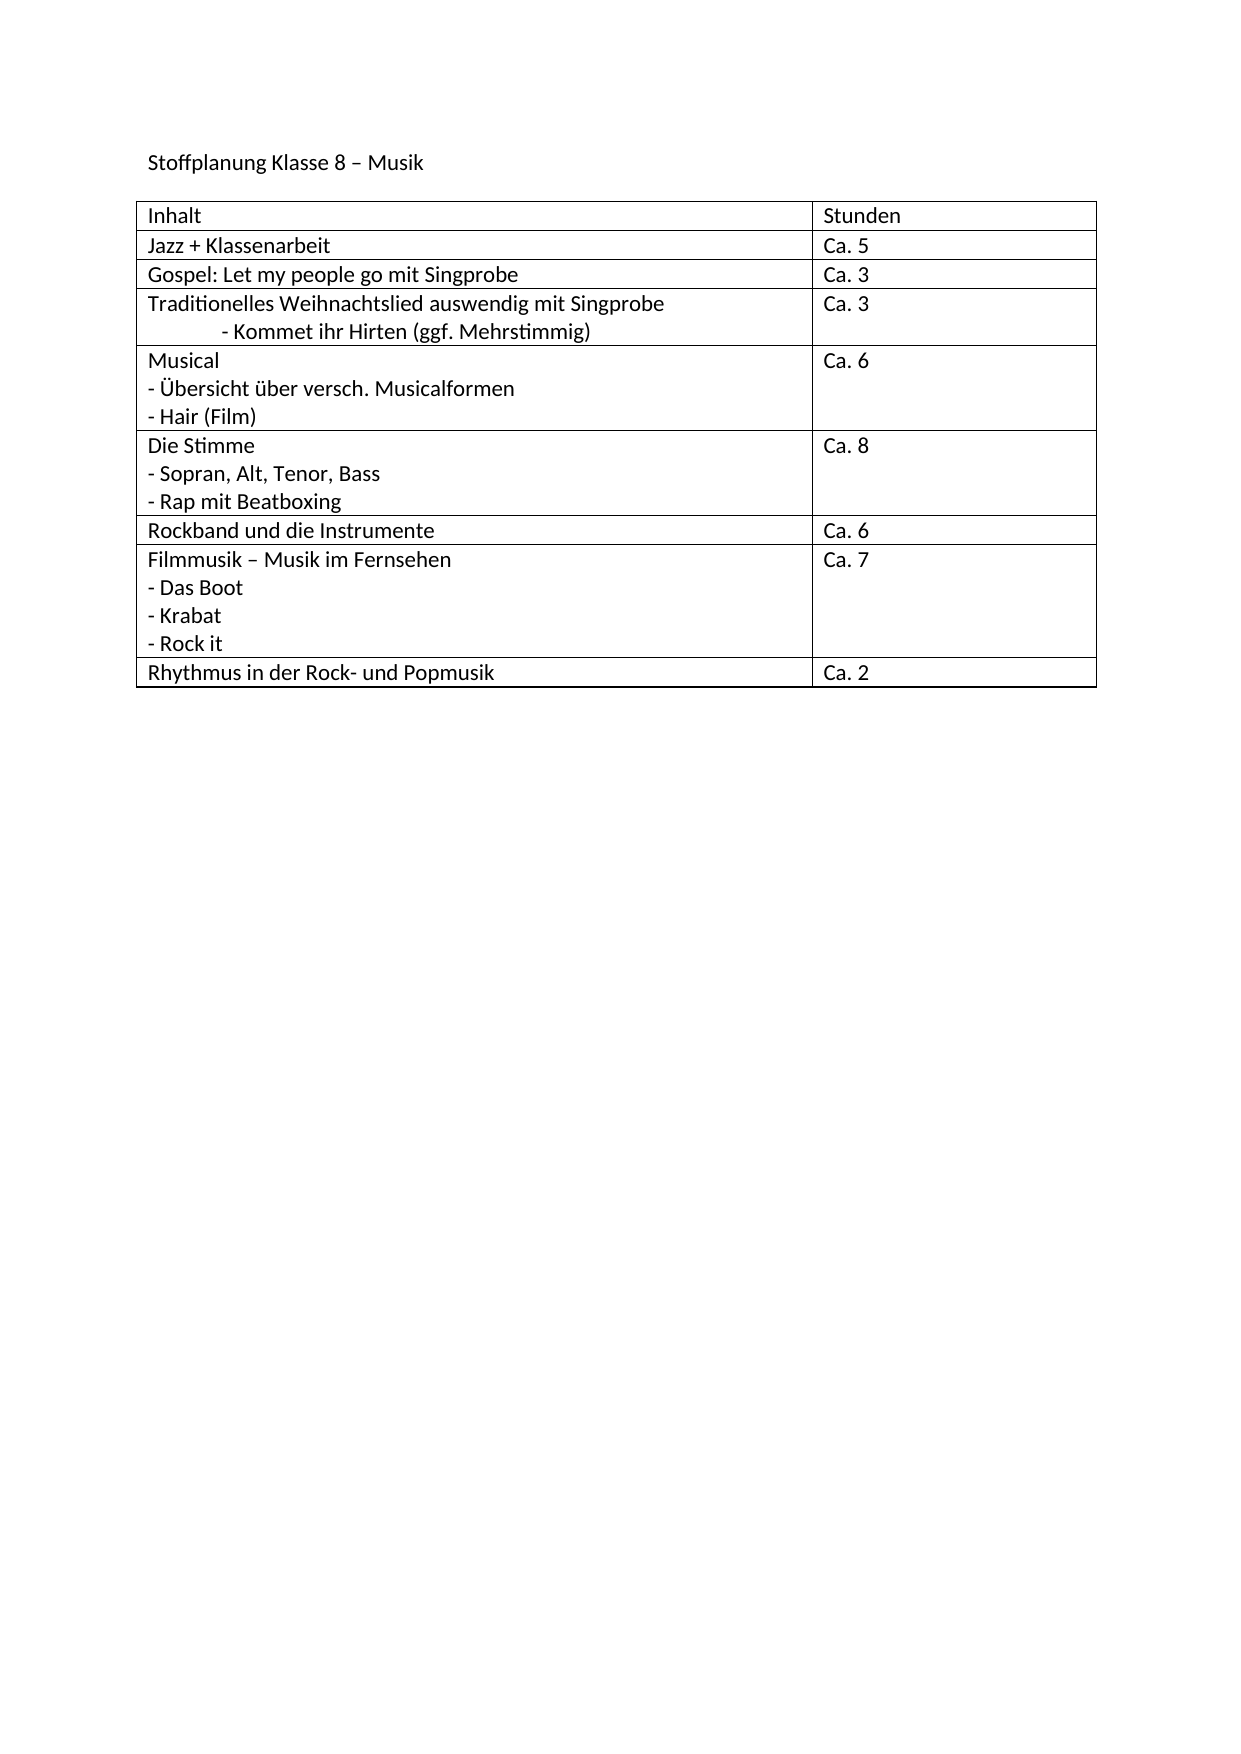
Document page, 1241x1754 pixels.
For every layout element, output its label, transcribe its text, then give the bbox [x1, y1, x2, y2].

table_cell Ca. 5 [813, 231, 1096, 259]
table_cell Rhythmus in der Rock- und Popmusik [137, 658, 812, 686]
table_header Inhalt [137, 202, 812, 230]
table_cell Musical - Übersicht über versch. Musicalformen - Hair (Film) [137, 346, 812, 430]
table_cell Traditionelles Weihnachtslied auswendig mit Singprobe - Kommet ihr Hirten (ggf. Mehrstimmig) [137, 289, 812, 345]
table_header Stunden [813, 202, 1096, 230]
text Stoffplanung Klasse 8 – Musik [148, 148, 1093, 176]
table_cell Die Stimme - Sopran, Alt, Tenor, Bass - Rap mit Beatboxing [137, 431, 812, 515]
table_cell Ca. 6 [813, 346, 1096, 430]
table_cell Gospel: Let my people go mit Singprobe [137, 260, 812, 288]
table_cell Ca. 7 [813, 545, 1096, 657]
table_cell Ca. 2 [813, 658, 1096, 686]
table_cell Ca. 3 [813, 289, 1096, 345]
table_cell Ca. 3 [813, 260, 1096, 288]
table_cell Rockband und die Instrumente [137, 516, 812, 544]
table_cell Ca. 6 [813, 516, 1096, 544]
table_cell Jazz + Klassenarbeit [137, 231, 812, 259]
table_cell Filmmusik – Musik im Fernsehen - Das Boot - Krabat - Rock it [137, 545, 812, 657]
table_cell Ca. 8 [813, 431, 1096, 515]
